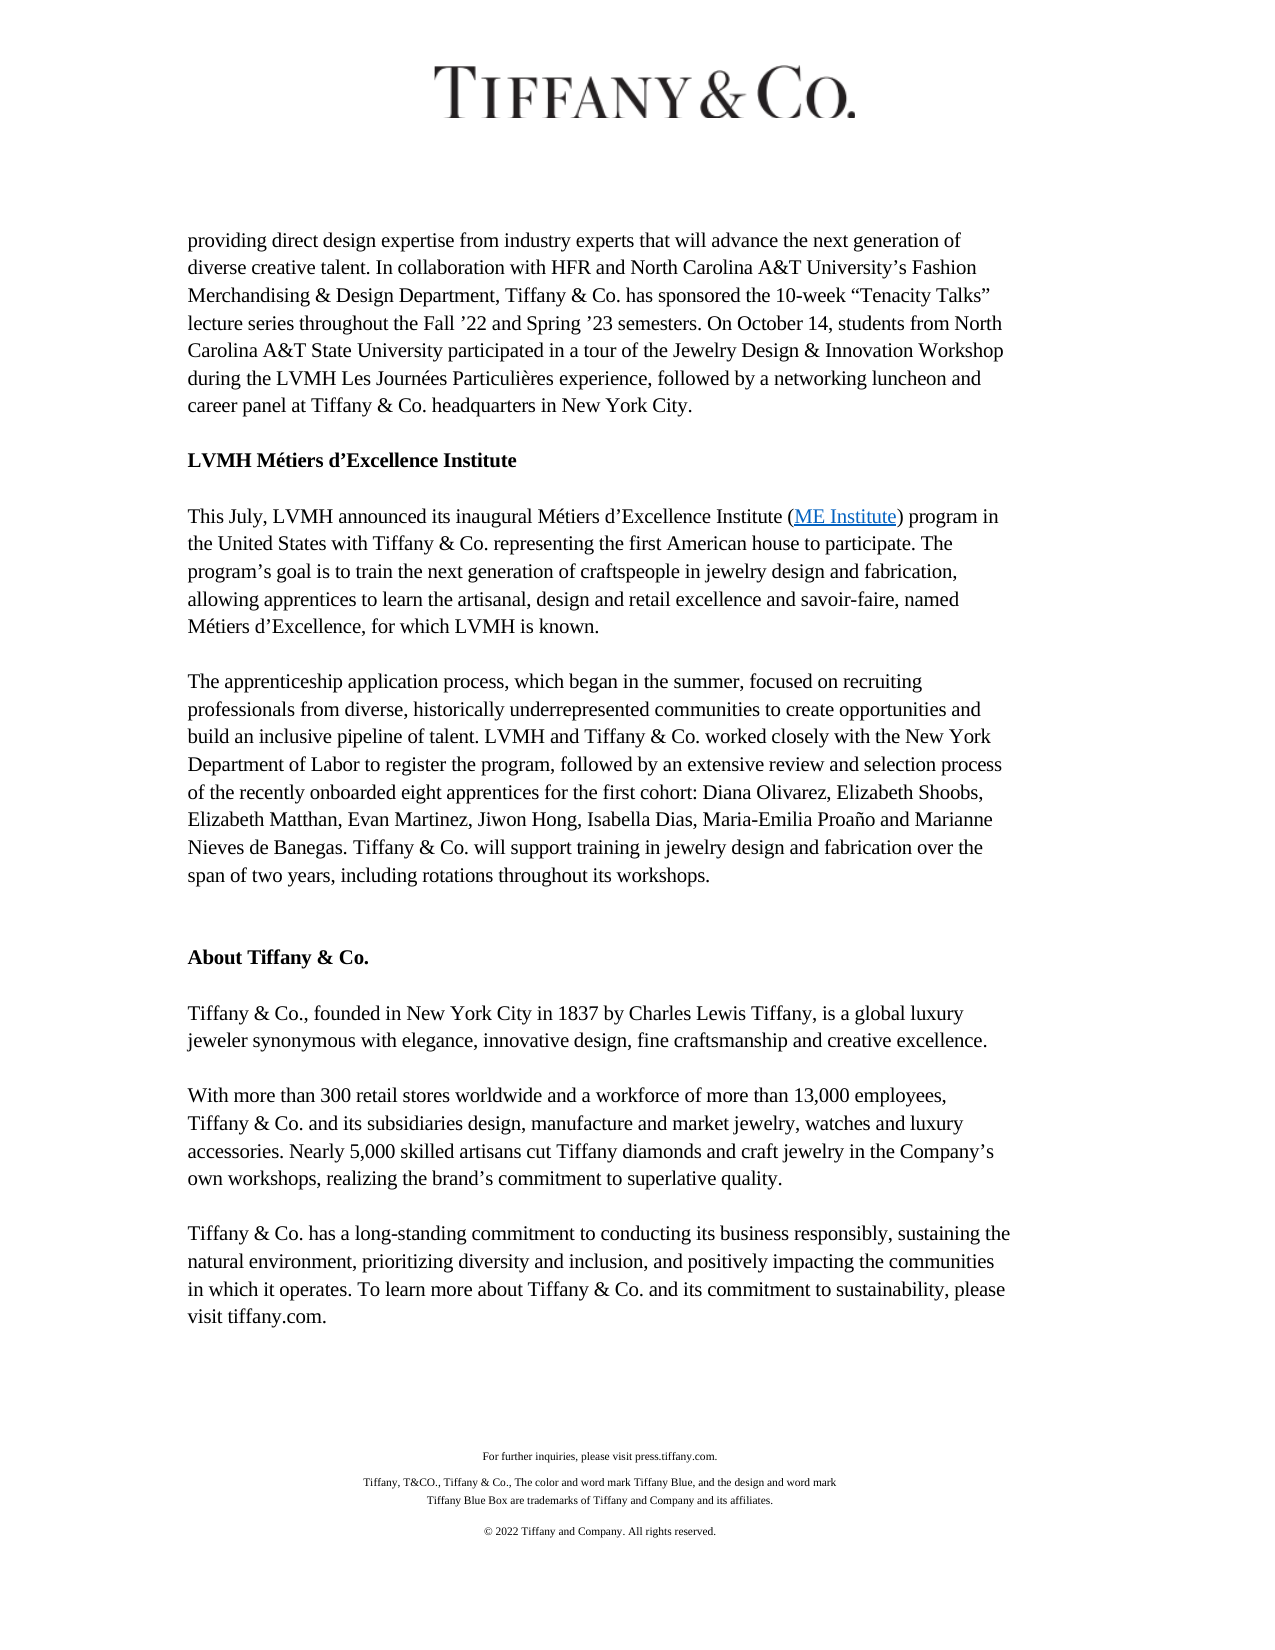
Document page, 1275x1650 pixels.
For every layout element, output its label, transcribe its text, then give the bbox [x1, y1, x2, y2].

text About Tiffany & Co. [187, 945, 1012, 969]
text LVMH Métiers d’Excellence Institute [187, 448, 1012, 472]
text With more than 300 retail stores worldwide and a workforce of more than 13,000 employees, Tiffany & Co. and its subsidiaries design, manufacture and market jewelry, watches and luxury accessories. Nearly 5,000 skilled artisans cut Tiffany diamonds and craft jewelry in the Company’s own workshops, realizing the brand’s commitment to superlative quality. [187, 1083, 1012, 1190]
text This July, LVMH announced its inaugural Métiers d’Excellence Institute (ME Institute) program in the United States with Tiffany & Co. representing the first American house to participate. The program’s goal is to train the next generation of craftspeople in jewelry design and fabrication, allowing apprentices to learn the artisanal, design and retail excellence and savoir-faire, named Métiers d’Excellence, for which LVMH is known. [187, 504, 1012, 638]
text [187, 228, 1012, 417]
text The apprenticeship application process, which began in the summer, focused on recruiting professionals from diverse, historically underrepresented communities to create opportunities and build an inclusive pipeline of talent. LVMH and Tiffany & Co. worked closely with the New York Department of Labor to register the program, followed by an extensive review and selection process of the recently onboarded eight apprentices for the first cohort: Diana Olivarez, Elizabeth Shoobs, Elizabeth Matthan, Evan Martinez, Jiwon Hong, Isabella Dias, Maria-Emilia Proaño and Marianne Nieves de Banegas. Tiffany & Co. will support training in jewelry design and fabrication over the span of two years, including rotations throughout its workshops. [187, 669, 1012, 887]
text Tiffany & Co. has a long-standing commitment to conducting its business responsibly, sustaining the natural environment, prioritizing diversity and inclusion, and positively impacting the communities in which it operates. To learn more about Tiffany & Co. and its commitment to sustainability, please visit tiffany.com. [187, 1221, 1012, 1328]
text Tiffany & Co., founded in New York City in 1837 by Charles Lewis Tiffany, is a global luxury jeweler synonymous with elegance, innovative design, fine craftsmanship and creative excellence. [187, 1001, 1012, 1052]
